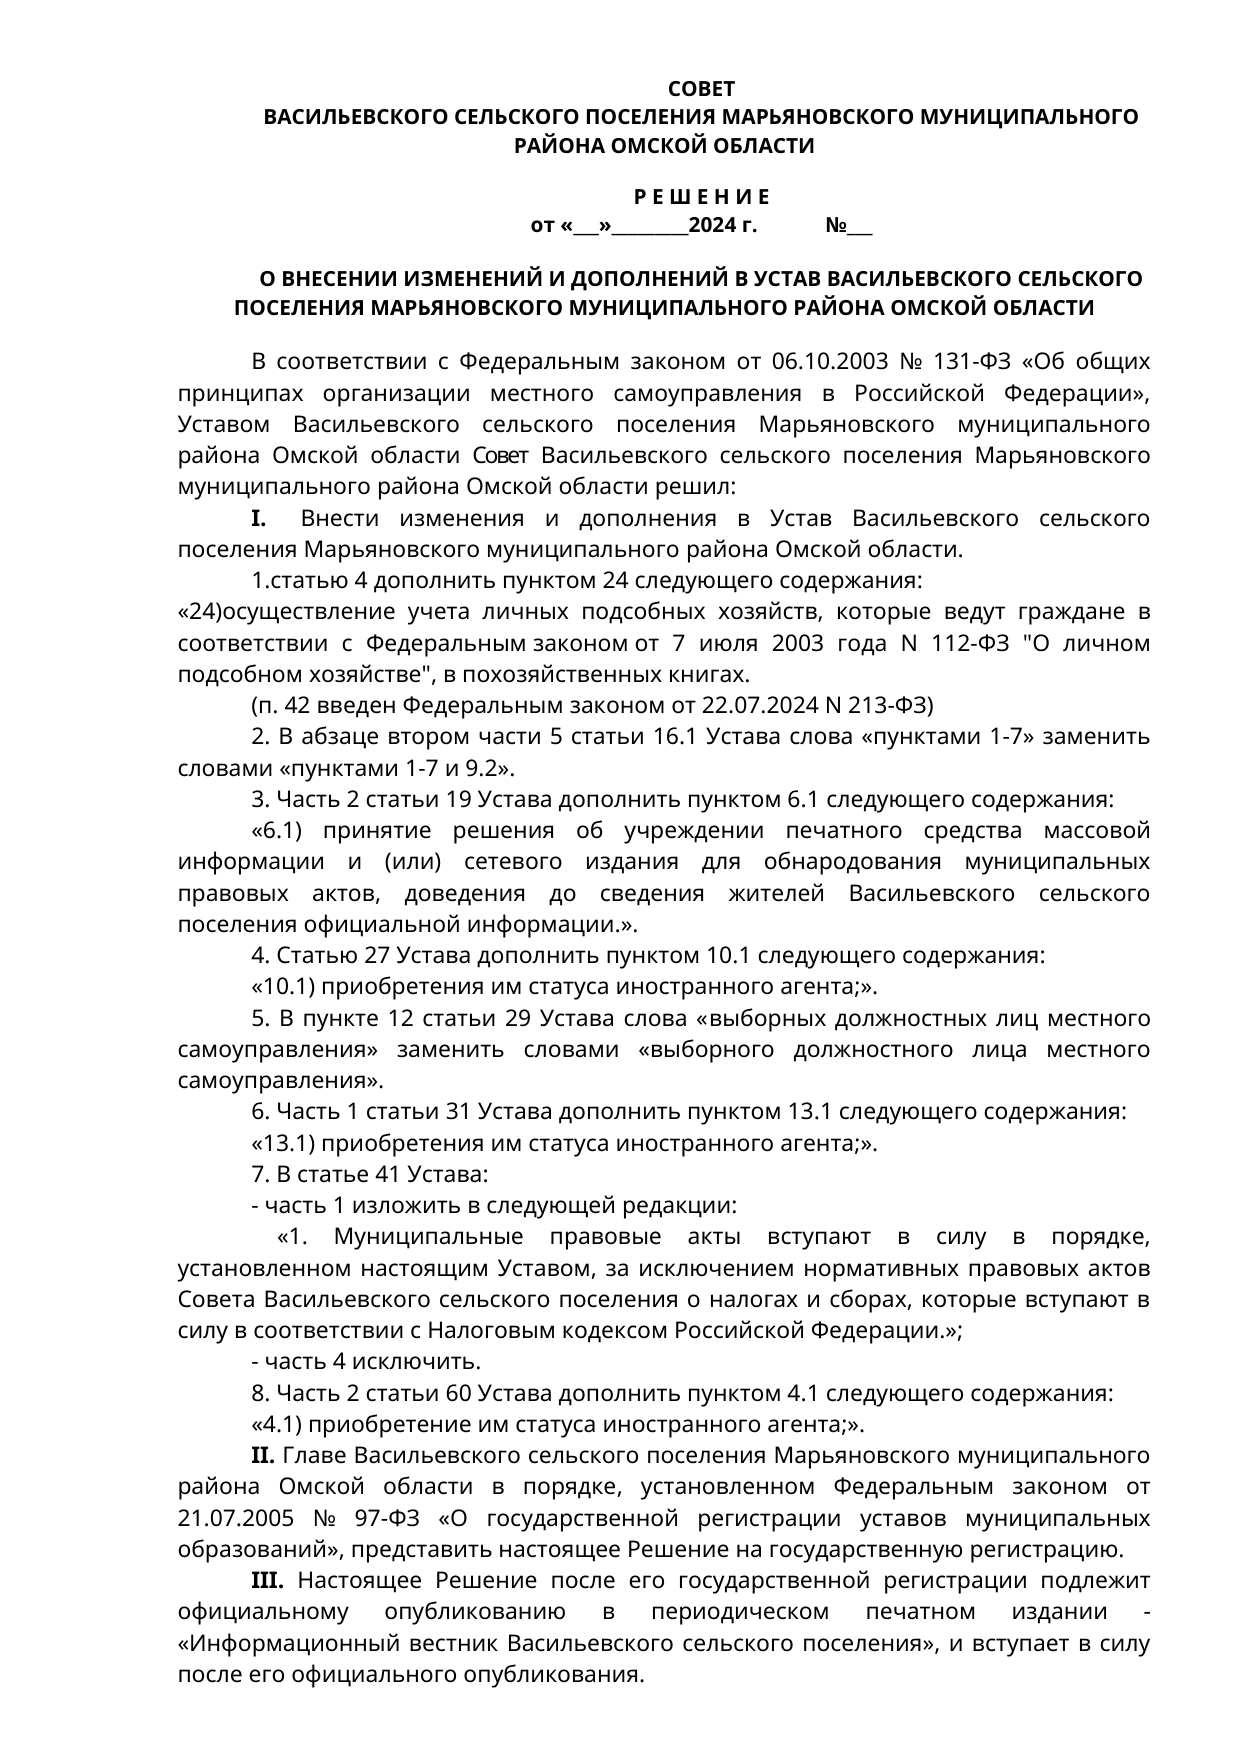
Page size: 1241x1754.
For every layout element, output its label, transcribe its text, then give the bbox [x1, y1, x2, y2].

text от «___»_________2024 г. №___ [177, 210, 1152, 239]
text «10.1) приобретения им статуса иностранного агента;». [177, 970, 1152, 1001]
text III. Настоящее Решение после его государственной регистрации подлежит официальному опубликованию в периодическом печатном издании - «Информационный вестник Васильевского сельского поселения», и вступает в силу после его официального опубликования. [177, 1564, 1152, 1689]
list Внести изменения и дополнения в Устав Васильевского сельского поселения Марьяновского муниципального района Омской области. [177, 501, 1152, 564]
text «4.1) приобретение им статуса иностранного агента;». [177, 1408, 1152, 1439]
text (п. 42 введен Федеральным законом от 22.07.2024 N 213-ФЗ) [251, 689, 1152, 720]
text 4. Статью 27 Устава дополнить пунктом 10.1 следующего содержания: [177, 939, 1152, 970]
text Р Е Ш Е Н И Е [177, 182, 1152, 210]
text 7. В статье 41 Устава: [177, 1158, 1152, 1189]
text «13.1) приобретения им статуса иностранного агента;». [177, 1126, 1152, 1158]
text 6. Часть 1 статьи 31 Устава дополнить пунктом 13.1 следующего содержания: [177, 1095, 1152, 1126]
text «1. Муниципальные правовые акты вступают в силу в порядке, установленном настоящим Уставом, за исключением нормативных правовых актов Совета Васильевского сельского поселения о налогах и сборах, которые вступают в силу в соответствии с Налоговым кодексом Российской Федерации.»; [177, 1220, 1152, 1345]
text «24)осуществление учета личных подсобных хозяйств, которые ведут граждане в соответствии с Федеральным законом от 7 июля 2003 года N 112-ФЗ "О личном подсобном хозяйстве", в похозяйственных книгах. [177, 595, 1152, 689]
text «6.1) принятие решения об учреждении печатного средства массовой информации и (или) сетевого издания для обнародования муниципальных правовых актов, доведения до сведения жителей Васильевского сельского поселения официальной информации.». [177, 814, 1152, 939]
text О ВНЕСЕНИИ ИЗМЕНЕНИЙ И ДОПОЛНЕНИЙ В УСТАВ ВАСИЛЬЕВСКОГО СЕЛЬСКОГО ПОСЕЛЕНИЯ МАРЬЯНОВСКОГО МУНИЦИПАЛЬНОГО РАЙОНА ОМСКОЙ ОБЛАСТИ [177, 264, 1152, 321]
text 2. В абзаце втором части 5 статьи 16.1 Устава слова «пунктами 1-7» заменить словами «пунктами 1-7 и 9.2». [177, 720, 1152, 783]
text 1.статью 4 дополнить пунктом 24 следующего содержания: [251, 564, 1152, 595]
text В соответствии с Федеральным законом от 06.10.2003 № 131-ФЗ «Об общих принципах организации местного самоуправления в Российской Федерации», Уставом Васильевского сельского поселения Марьяновского муниципального района Омской области Совет Васильевского сельского поселения Марьяновского муниципального района Омской области решил: [177, 345, 1152, 501]
text 8. Часть 2 статьи 60 Устава дополнить пунктом 4.1 следующего содержания: [177, 1376, 1152, 1408]
text - часть 1 изложить в следующей редакции: [177, 1189, 1152, 1220]
text Совет [177, 74, 1152, 102]
text - часть 4 исключить. [177, 1345, 1152, 1376]
text 3. Часть 2 статьи 19 Устава дополнить пунктом 6.1 следующего содержания: [177, 783, 1152, 814]
text 5. В пункте 12 статьи 29 Устава слова «выборных должностных лиц местного самоуправления» заменить словами «выборного должностного лица местного самоуправления». [177, 1001, 1152, 1095]
text ВАСИЛЬЕВСКОГО СЕЛЬСКОГО ПОСЕЛЕНИЯ МАРЬЯНОВСКОГО МУНИЦИПАЛЬНОГО РАЙОНА ОМСКОЙ ОБЛАСТИ [177, 102, 1152, 159]
text II. Главе Васильевского сельского поселения Марьяновского муниципального района Омской области в порядке, установленном Федеральным законом от 21.07.2005 № 97-ФЗ «О государственной регистрации уставов муниципальных образований», представить настоящее Решение на государственную регистрацию. [177, 1439, 1152, 1564]
